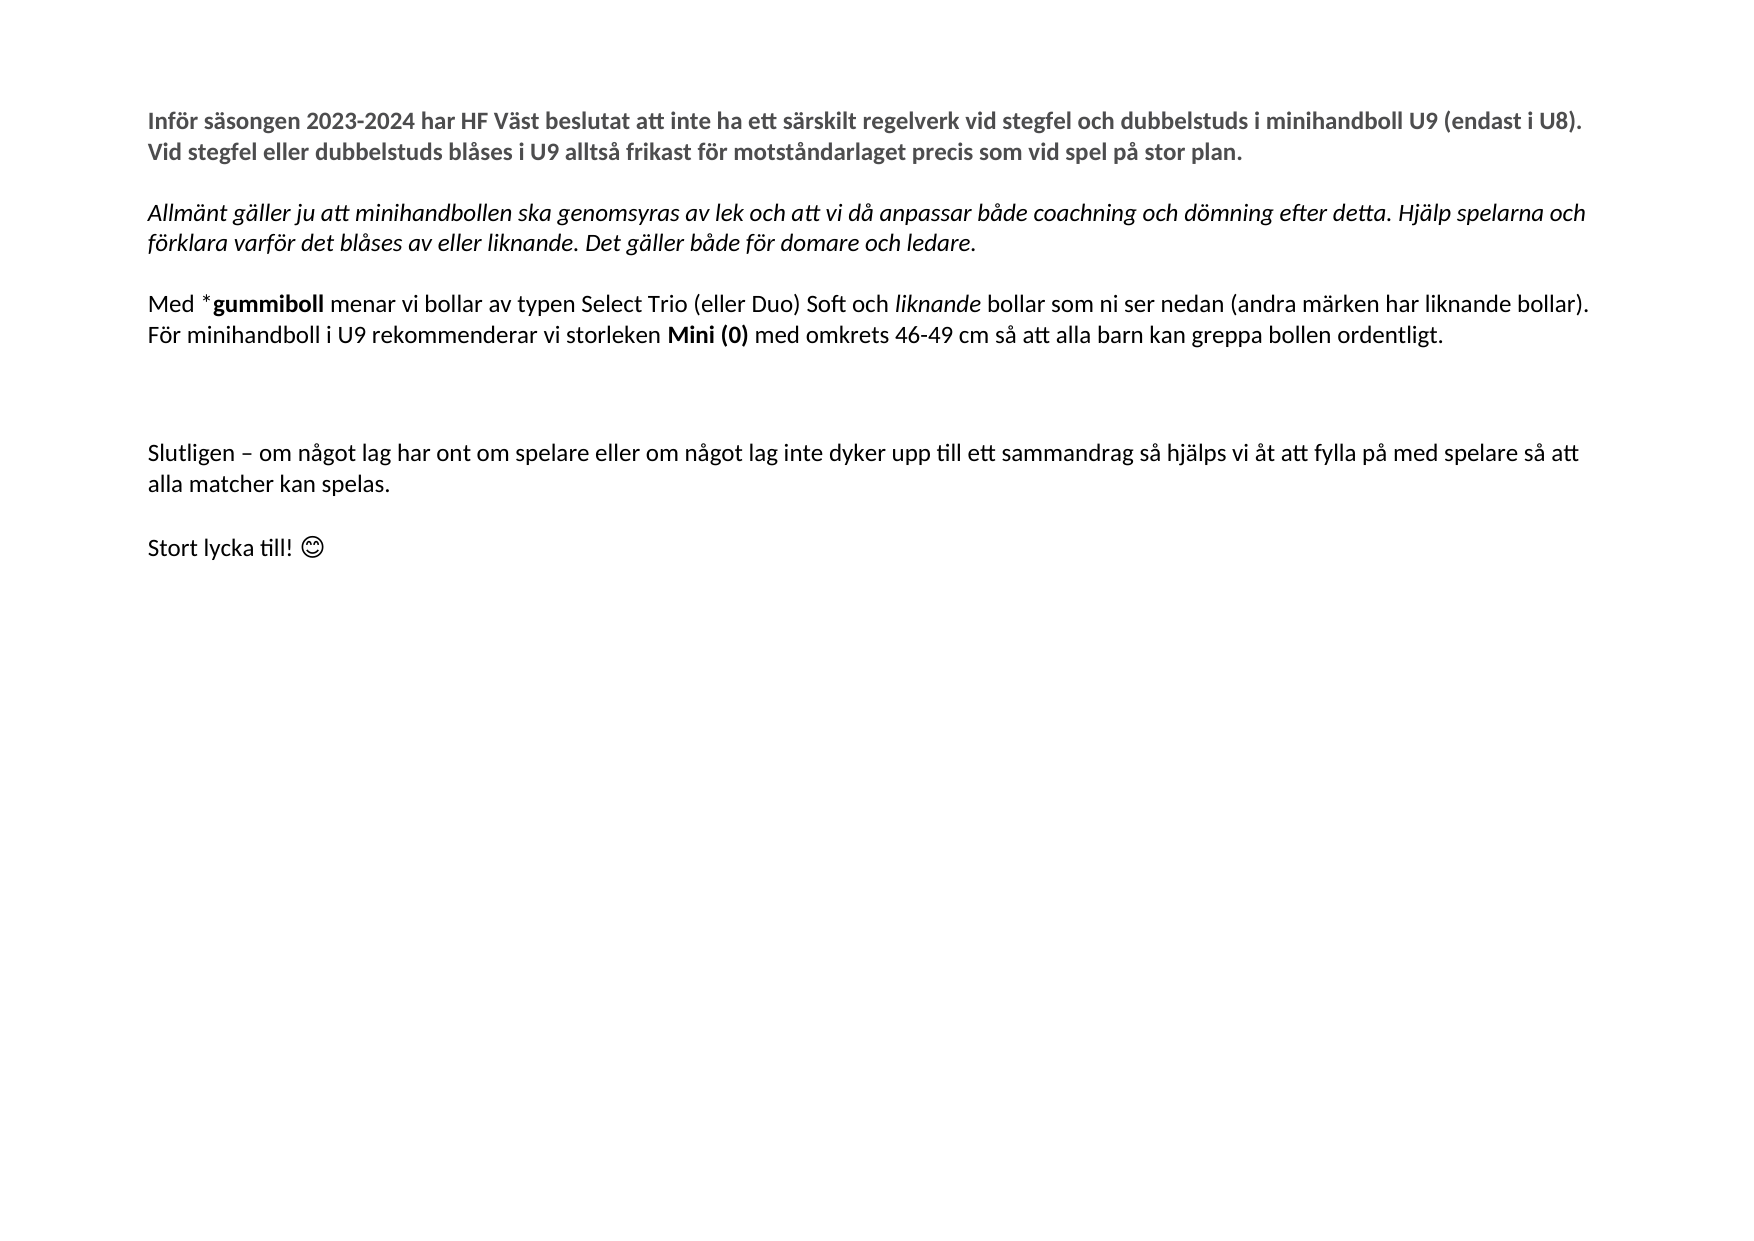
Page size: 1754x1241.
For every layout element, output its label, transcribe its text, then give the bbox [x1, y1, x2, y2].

text Inför säsongen 2023-2024 har HF Väst beslutat att inte ha ett särskilt regelverk vid stegfel och dubbelstuds i minihandboll U9 (endast i U8). Vid stegfel eller dubbelstuds blåses i U9 alltså frikast för motståndarlaget precis som vid spel på stor plan. [148, 75, 1606, 166]
text Slutligen – om något lag har ont om spelare eller om något lag inte dyker upp till ett sammandrag så hjälps vi åt att fylla på med spelare så att alla matcher kan spelas. Stort lycka till! 😊 [148, 438, 1606, 563]
text Med *gummiboll menar vi bollar av typen Select Trio (eller Duo) Soft och liknande bollar som ni ser nedan (andra märken har liknande bollar). För minihandboll i U9 rekommenderar vi storleken Mini (0) med omkrets 46-49 cm så att alla barn kan greppa bollen ordentligt. [148, 288, 1606, 349]
text Allmänt gäller ju att minihandbollen ska genomsyras av lek och att vi då anpassar både coachning och dömning efter detta. Hjälp spelarna och förklara varför det blåses av eller liknande. Det gäller både för domare och ledare. [148, 197, 1606, 258]
